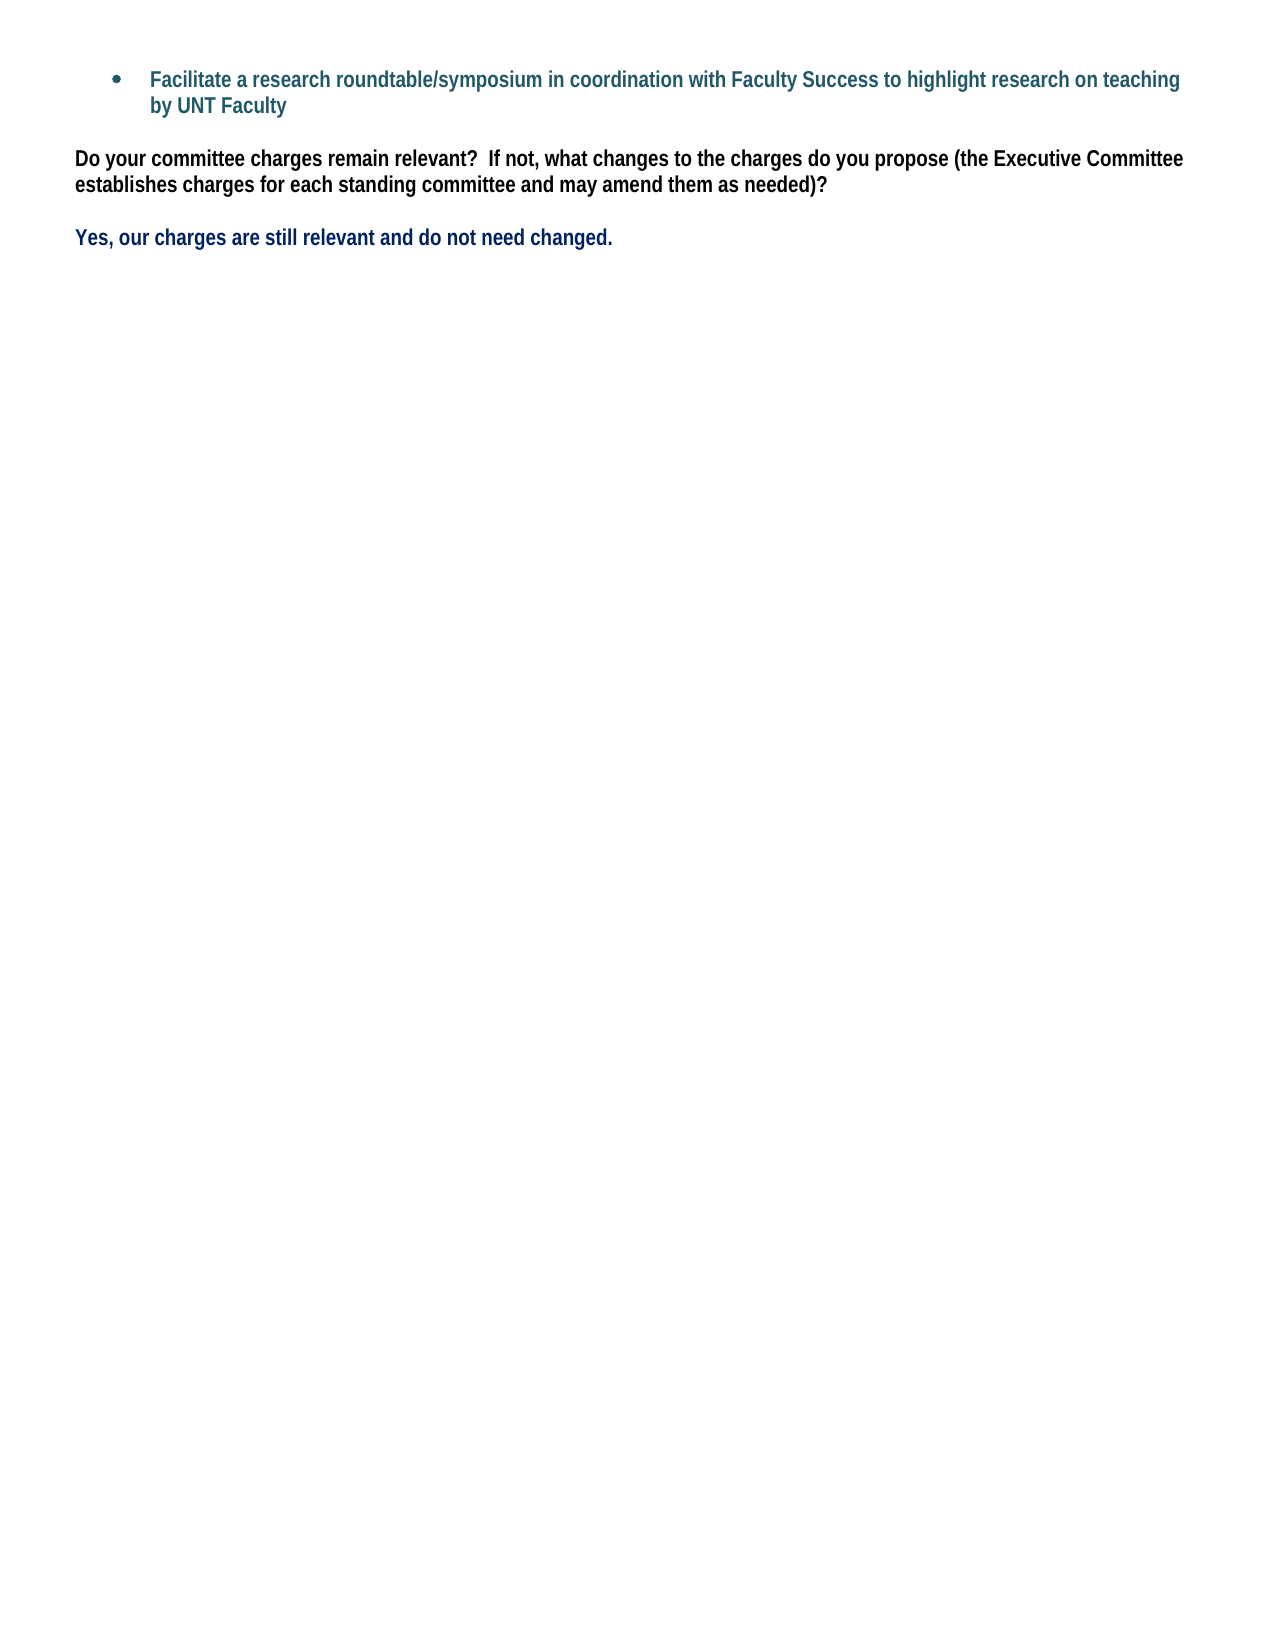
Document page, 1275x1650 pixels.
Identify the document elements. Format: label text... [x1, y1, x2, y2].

list Facilitate a research roundtable/symposium in coordination with Faculty Success to highlight research on teaching by UNT Faculty [112, 66, 1200, 118]
text Yes, our charges are still relevant and do not need changed. [75, 224, 1200, 250]
text Do your committee charges remain relevant? If not, what changes to the charges do you propose (the Executive Committee establishes charges for each standing committee and may amend them as needed)? [75, 145, 1200, 197]
